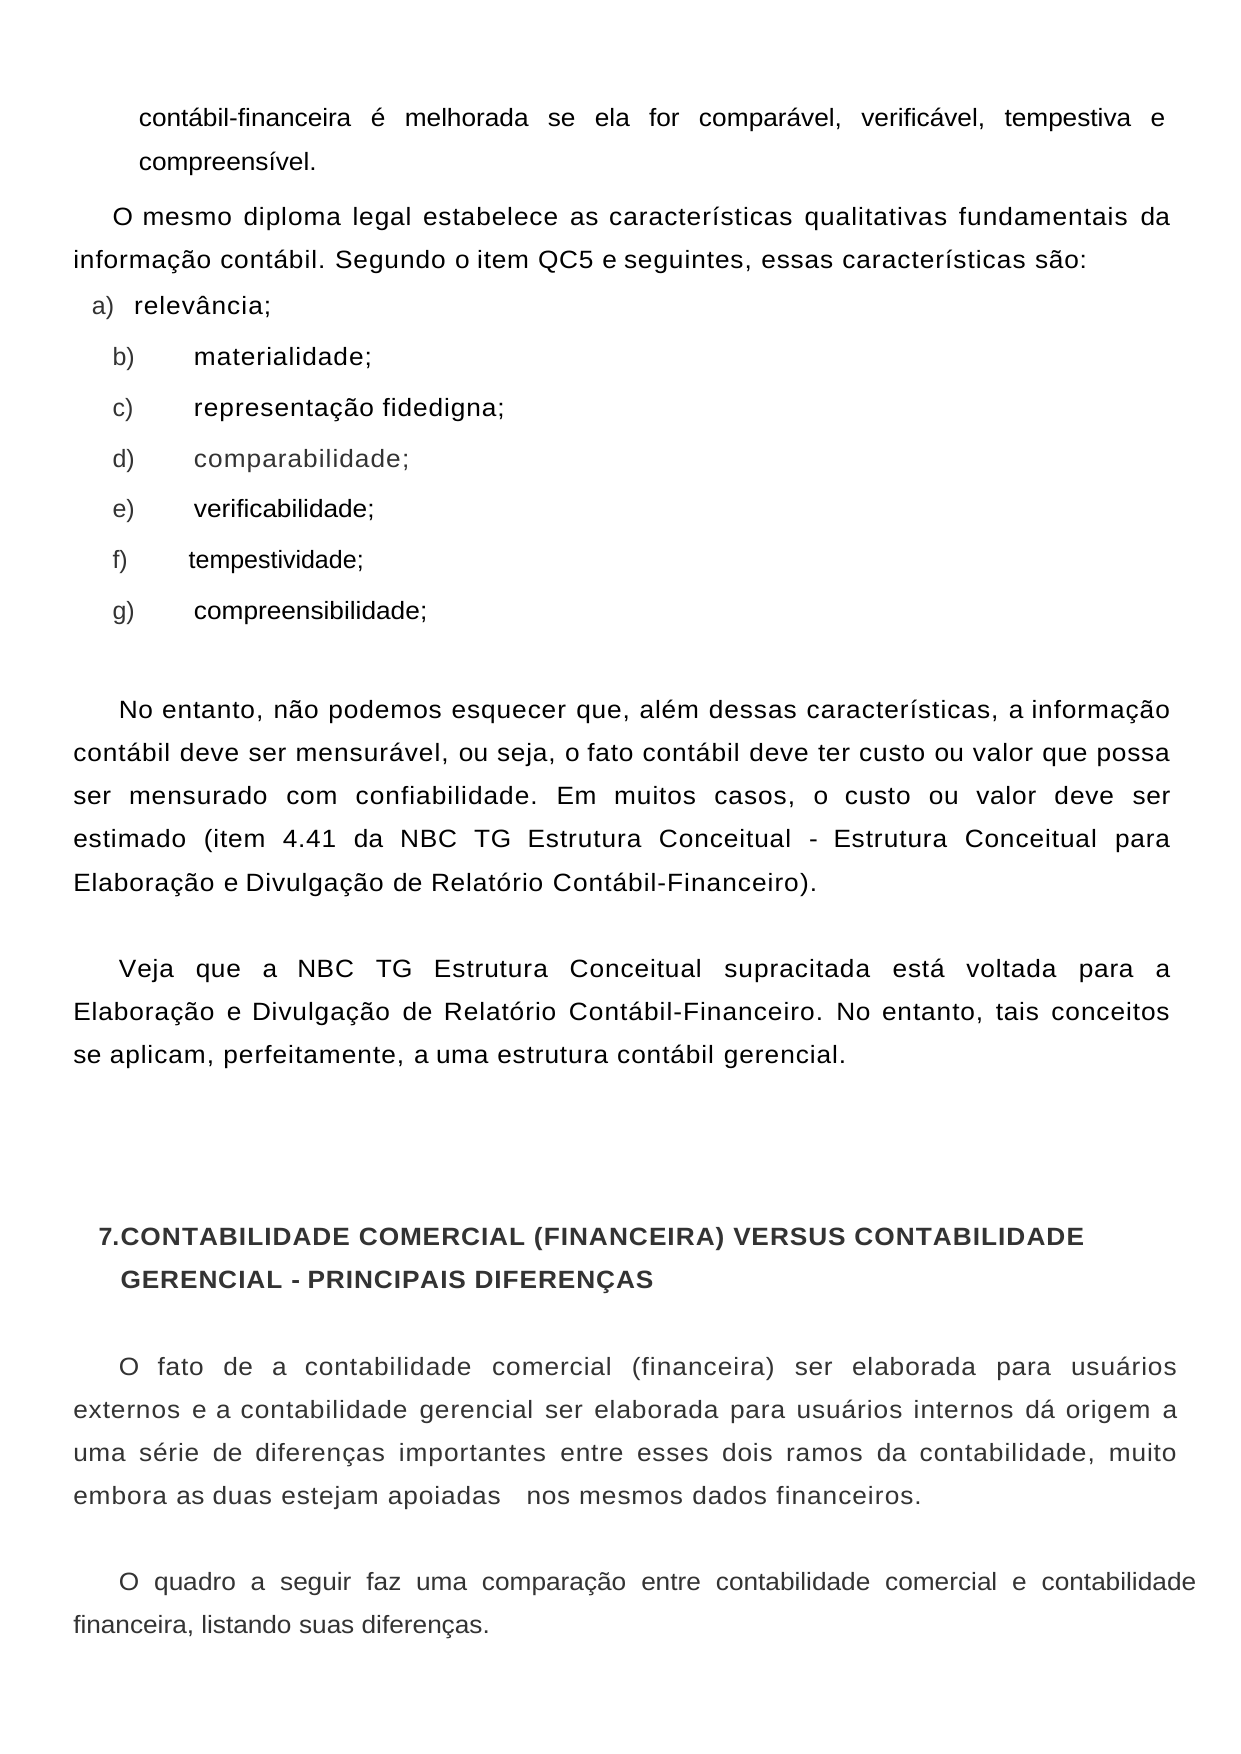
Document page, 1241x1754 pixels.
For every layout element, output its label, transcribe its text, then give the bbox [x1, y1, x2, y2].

list representação fidedigna; [112, 393, 606, 422]
text No entanto, não podemos esquecer que, além dessas características, a informação contábil deve ser mensurável, ou seja, o fato contábil deve ter custo ou valor que possa ser mensurado com confiabilidade. Em muitos casos, o custo ou valor deve ser estimado (item 4.41 da NBC TG Estrutura Conceitual - Estrutura Conceitual para Elaboração e Divulgação de Relatório Contábil-Financeiro). [73, 695, 1170, 896]
text O fato de a contabilidade comercial (financeira) ser elaborada para usuários externos e a contabilidade gerencial ser elaborada para usuários internos dá origem a uma série de diferenças importantes entre esses dois ramos da contabilidade, muito embora as duas estejam apoiadas nos mesmos dados financeiros. [73, 1351, 1177, 1509]
list comparabilidade; [112, 444, 561, 472]
text O quadro a seguir faz uma comparação entre contabilidade comercial e contabilidade financeira, listando suas diferenças. [73, 1567, 1198, 1639]
list materialidade; [112, 342, 1198, 371]
subtitle CONTABILIDADE COMERCIAL (FINANCEIRA) VERSUS CONTABILIDADE GERENCIAL - PRINCIPAIS DIFERENÇAS [98, 1222, 1198, 1293]
list relevância; [92, 291, 1198, 320]
text O mesmo diploma legal estabelece as características qualitativas fundamentais da informação contábil. Segundo o item QC5 e seguintes, essas características são: [73, 202, 1170, 273]
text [139, 103, 1167, 175]
list verificabilidade; [112, 494, 399, 523]
list tempestividade; [112, 545, 399, 574]
list compreensibilidade; [112, 596, 443, 625]
text Veja que a NBC TG Estrutura Conceitual supracitada está voltada para a Elaboração e Divulgação de Relatório Contábil-Financeiro. No entanto, tais conceitos se aplicam, perfeitamente, a uma estrutura contábil gerencial. [73, 954, 1170, 1069]
